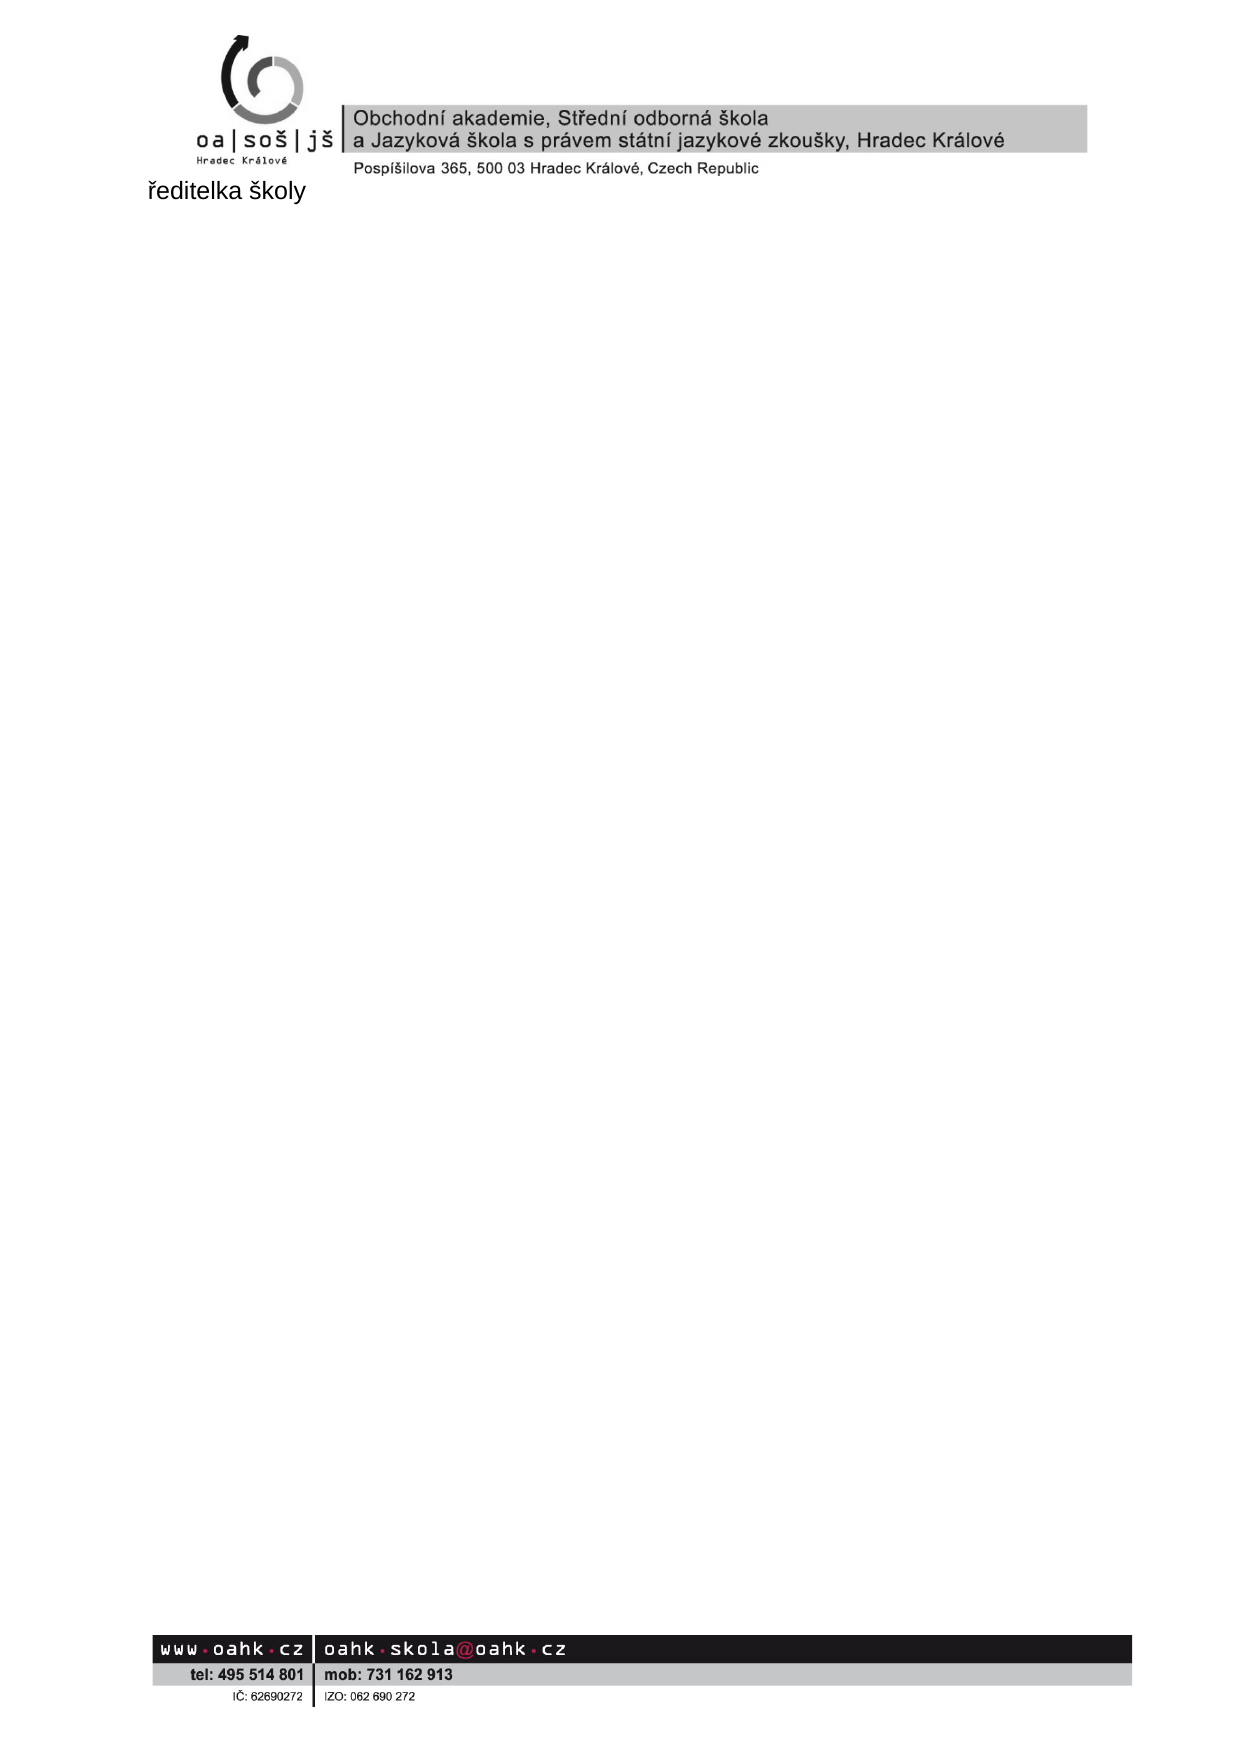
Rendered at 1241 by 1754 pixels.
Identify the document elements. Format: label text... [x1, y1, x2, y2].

picture [152, 1635, 1133, 1707]
text ředitelka školy [148, 176, 1137, 205]
